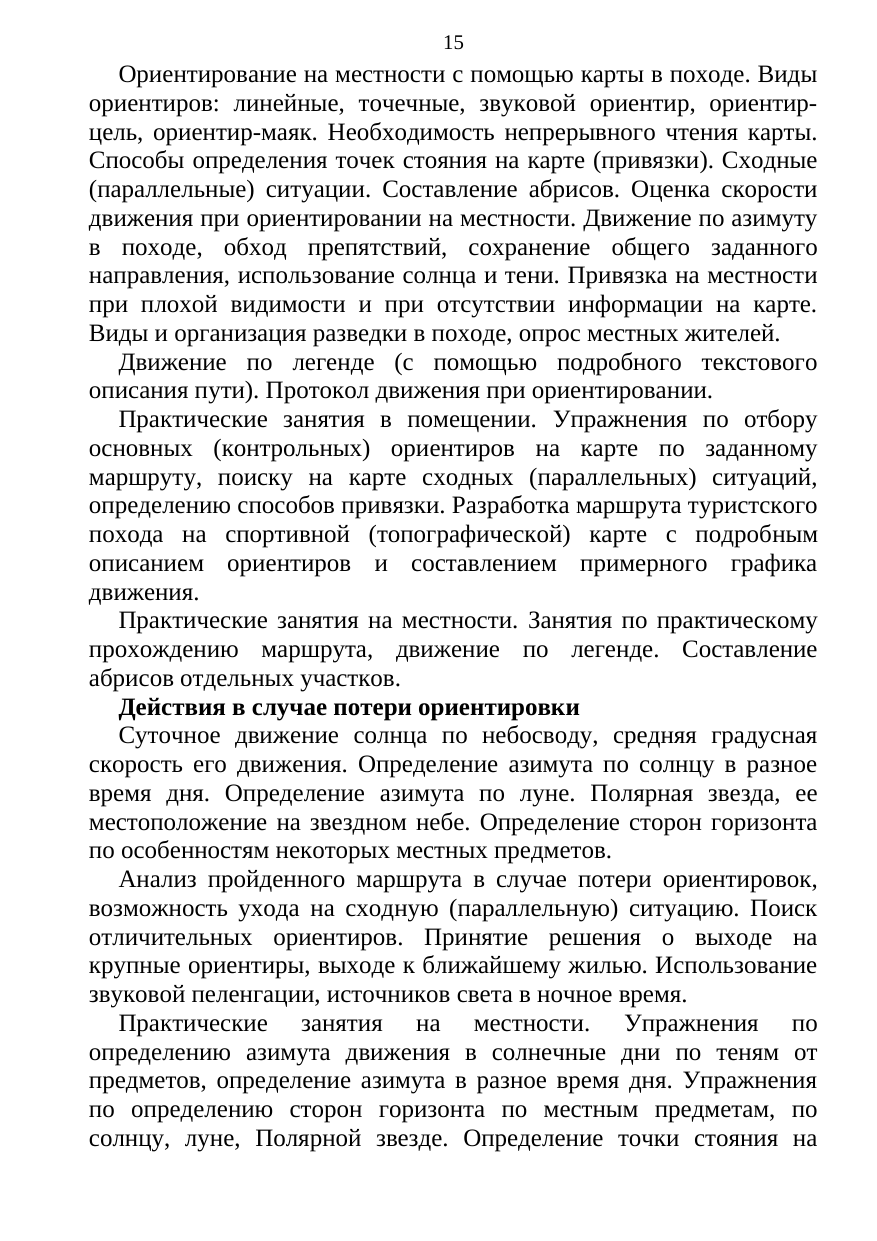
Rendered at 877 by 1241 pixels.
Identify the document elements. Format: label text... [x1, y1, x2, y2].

list Анализ пройденного маршрута в случае потери ориентировок, возможность ухода на сходную (параллельную) ситуацию. Поиск отличительных ориентиров. Принятие решения о выходе на крупные ориентиры, выходе к ближайшему жилью. Использование звуковой пеленгации, источников света в ночное время. [89, 864, 818, 1008]
list Практические занятия в помещении. Упражнения по отбору основных (контрольных) ориентиров на карте по заданному маршруту, поиску на карте сходных (параллельных) ситуаций, определению способов привязки. Разработка маршрута туристского похода на спортивной (топографической) карте с подробным описанием ориентиров и составлением примерного графика движения. [89, 404, 818, 605]
list Движение по легенде (с помощью подробного текстового описания пути). Протокол движения при ориентировании. [89, 347, 818, 404]
list Ориентирование на местности с помощью карты в походе. Виды ориентиров: линейные, точечные, звуковой ориентир, ориентир-цель, ориентир-маяк. Необходимость непрерывного чтения карты. Способы определения точек стояния на карте (привязки). Сходные (параллельные) ситуации. Составление абрисов. Оценка скорости движения при ориентировании на местности. Движение по азимуту в походе, обход препятствий, сохранение общего заданного направления, использование солнца и тени. Привязка на местности при плохой видимости и при отсутствии информации на карте. Виды и организация разведки в походе, опрос местных жителей. [89, 59, 818, 347]
list Суточное движение солнца по небосводу, средняя градусная скорость его движения. Определение азимута по солнцу в разное время дня. Определение азимута по луне. Полярная звезда, ее местоположение на звездном небе. Определение сторон горизонта по особенностям некоторых местных предметов. [89, 720, 818, 864]
list Действия в случае потери ориентировки [89, 692, 818, 720]
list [89, 1008, 818, 1152]
list Практические занятия на местности. Занятия по практическому прохождению маршрута, движение по легенде. Составление абрисов отдельных участков. [89, 605, 818, 692]
